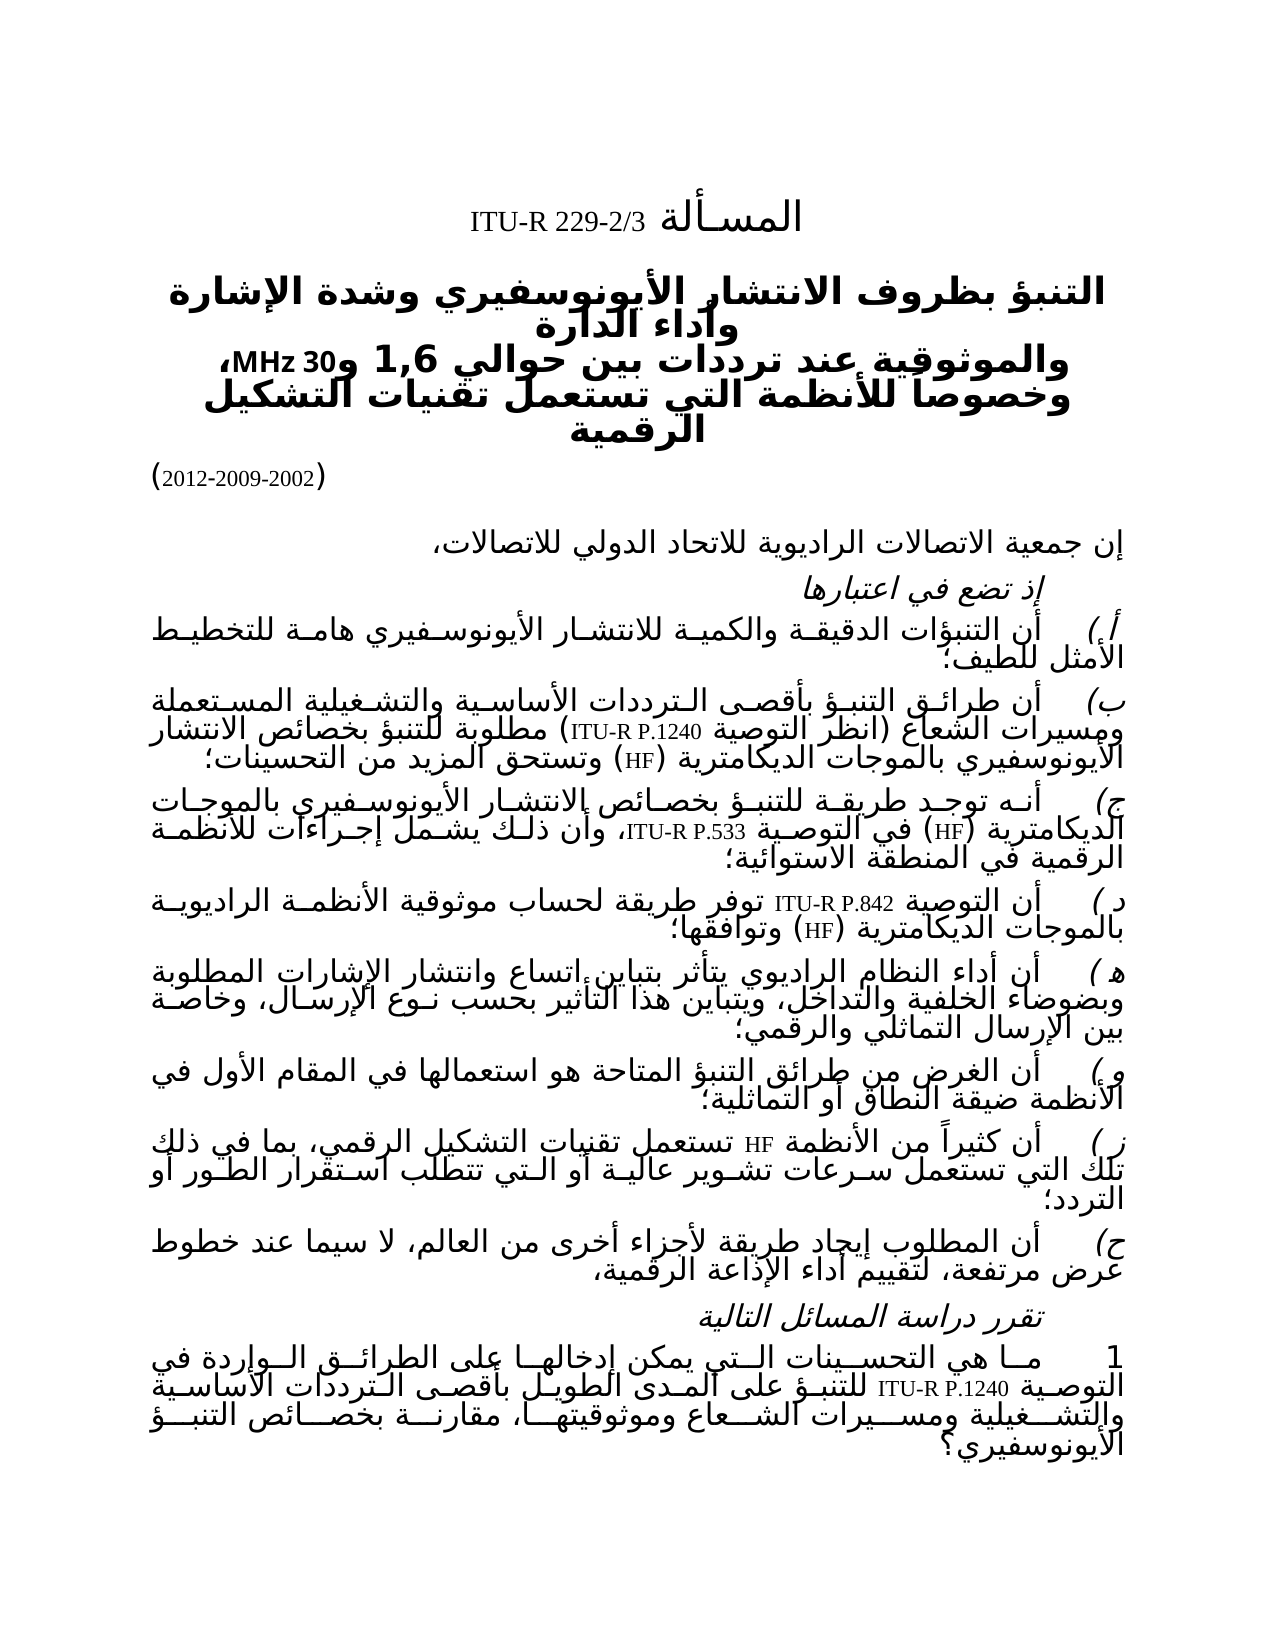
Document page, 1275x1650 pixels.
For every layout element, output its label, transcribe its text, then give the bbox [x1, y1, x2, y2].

text د ) أن التوصية ITU-R P.842 توفر طريقة لحساب موثوقية الأنظمة الراديوية بالموجات الديكامترية (HF) وتوافقها؛ [150, 888, 1125, 946]
text إذ تضع في اعتبارها [150, 576, 1042, 605]
text ﻫ ) أن أداء النظام الراديوي يتأثر بتباين اتساع وانتشار الإشارات المطلوبة وبضوضاء الخلفية والتداخل، ويتباين هذا التأثير بحسب نوع الإرسال، وخاصة بين الإرسال التماثلي والرقمي؛ [150, 959, 1125, 1046]
text ح) أن المطلوب إيجاد طريقة لأجزاء أخرى من العالم، لا سيما عند خطوط عرض مرتفعة، لتقييم أداء الإذاعة الرقمية، [150, 1229, 1125, 1287]
title التنبؤ بظروف الانتشار الأيونوسفيري وشدة الإشارة وأداء الدارة والموثوقية عند ترددات بين حوالي 1,6 وMHz 30، وخصوصاً للأنظمة التي تستعمل تقنيات التشكيل الرقمية [150, 276, 1125, 451]
text (20122009-2002) [150, 464, 1125, 493]
text ز ) أن كثيراً من الأنظمة HF تستعمل تقنيات التشكيل الرقمي، بما في ذلك تلك التي تستعمل سرعات تشوير عالية أو التي تتطلب استقرار الطور أو التردد؛ [150, 1129, 1125, 1217]
text تقرر دراسة المسائل التالية [150, 1304, 1042, 1333]
text أ ) أن التنبؤات الدقيقة والكمية للانتشار الأيونوسفيري هامة للتخطيط الأمثل للطيف؛ [150, 617, 1125, 676]
title إن جمعية الاتصالات الراديوية للاتحاد الدولي للاتصالات، [838, 530, 1125, 559]
title إن جمعية الاتصالات الراديوية للاتحاد الدولي للاتصالات، [150, 530, 851, 559]
text و ) أن الغرض من طرائق التنبؤ المتاحة هو استعمالها في المقام الأول في الأنظمة ضيقة النطاق أو التماثلية؛ [150, 1059, 1125, 1117]
text ج) أنه توجد طريقة للتنبؤ بخصائص الانتشار الأيونوسفيري بالموجات الديكامترية (HF) في التوصية ITU-R P.533، وأن ذلك يشمل إجراءات للأنظمة الرقمية في المنطقة الاستوائية؛ [150, 788, 1125, 876]
text 1 ما هي التحسينات التي يمكن إدخالها على الطرائق الواردة في التوصية ITU-R P.1240 للتنبؤ على المدى الطويل بأقصى الترددات الأساسية والتشغيلية ومسيرات الشعاع وموثوقيتها، مقارنة بخصائص التنبؤ الأيونوسفيري؟ [150, 1346, 1125, 1462]
text ب) أن طرائق التنبؤ بأقصى الترددات الأساسية والتشغيلية المستعملة ومسيرات الشعاع (انظر التوصية ITU-R P.1240) مطلوبة للتنبؤ بخصائص الانتشار الأيونوسفيري بالموجات الديكامترية (HF) وتستحق المزيد من التحسينات؛ [150, 688, 1125, 776]
text المسـألة ITU-R 229-2/3 [150, 200, 1125, 239]
